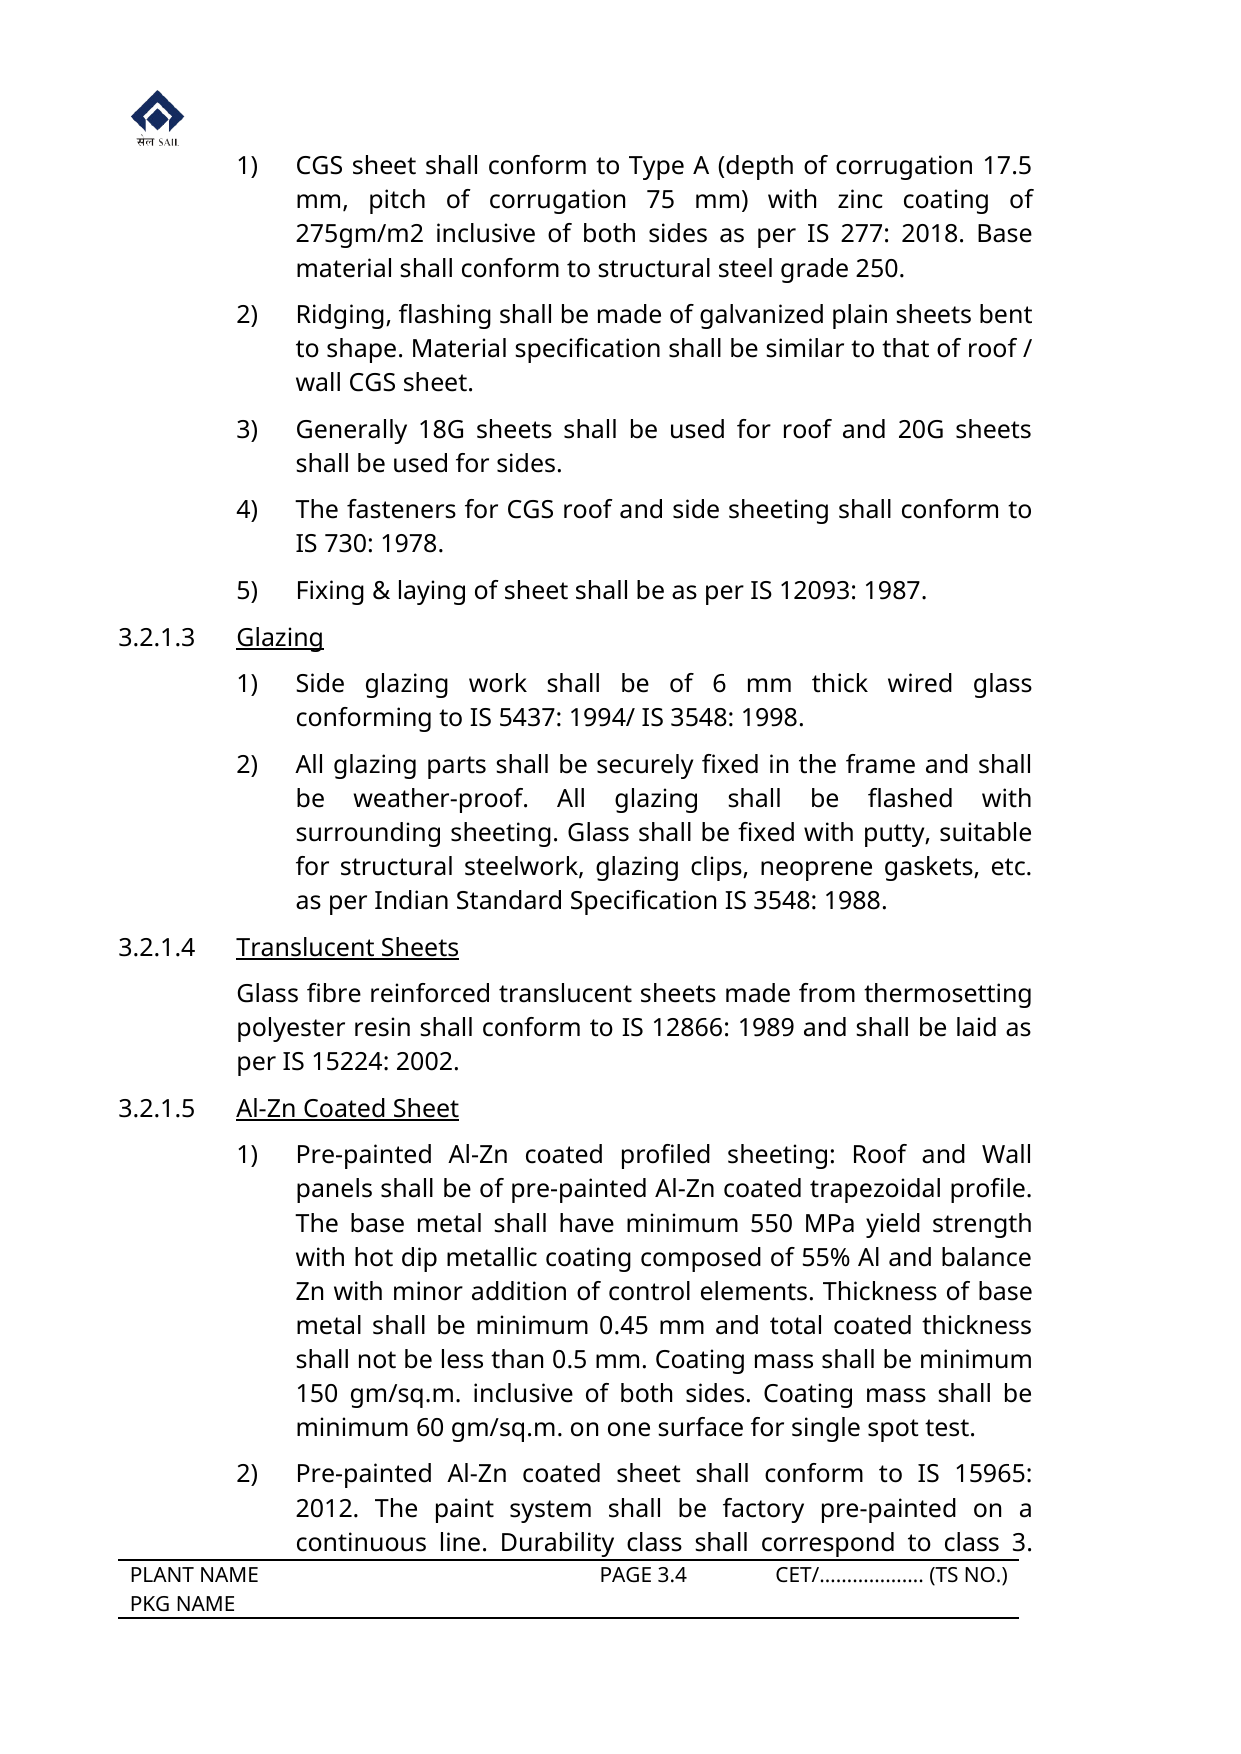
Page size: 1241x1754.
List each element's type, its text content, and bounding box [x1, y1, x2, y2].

list The fasteners for CGS roof and side sheeting shall conform to IS 730: 1978. [236, 492, 1033, 560]
list Generally 18G sheets shall be used for roof and 20G sheets shall be used for sides. [236, 411, 1033, 479]
list Translucent Sheets [118, 929, 1033, 963]
list CGS sheet shall conform to Type A (depth of corrugation 17.5 mm, pitch of corrugation 75 mm) with zinc coating of 275gm/m2 inclusive of both sides as per IS 277: 2018. Base material shall conform to structural steel grade 250. [236, 148, 1033, 284]
list Fixing & laying of sheet shall be as per IS 12093: 1987. [236, 573, 1033, 607]
list All glazing parts shall be securely fixed in the frame and shall be weather-proof. All glazing shall be flashed with surrounding sheeting. Glass shall be fixed with putty, suitable for structural steelwork, glazing clips, neoprene gaskets, etc. as per Indian Standard Specification IS 3548: 1988. [236, 746, 1033, 917]
list Ridging, flashing shall be made of galvanized plain sheets bent to shape. Material specification shall be similar to that of roof / wall CGS sheet. [236, 297, 1033, 399]
list Pre-painted Al-Zn coated profiled sheeting: Roof and Wall panels shall be of pre-painted Al-Zn coated trapezoidal profile. The base metal shall have minimum 550 MPa yield strength with hot dip metallic coating composed of 55% Al and balance Zn with minor addition of control elements. Thickness of base metal shall be minimum 0.45 mm and total coated thickness shall not be less than 0.5 mm. Coating mass shall be minimum 150 gm/sq.m. inclusive of both sides. Coating mass shall be minimum 60 gm/sq.m. on one surface for single spot test. [236, 1137, 1033, 1444]
list Side glazing work shall be of 6 mm thick wired glass conforming to IS 5437: 1994/ IS 3548: 1998. [236, 666, 1033, 734]
list Al-Zn Coated Sheet [118, 1091, 1033, 1124]
list Glass fibre reinforced translucent sheets made from thermosetting polyester resin shall conform to IS 12866: 1989 and shall be laid as per IS 15224: 2002. [236, 976, 1033, 1078]
picture [118, 88, 198, 148]
list Glazing [118, 619, 1033, 653]
